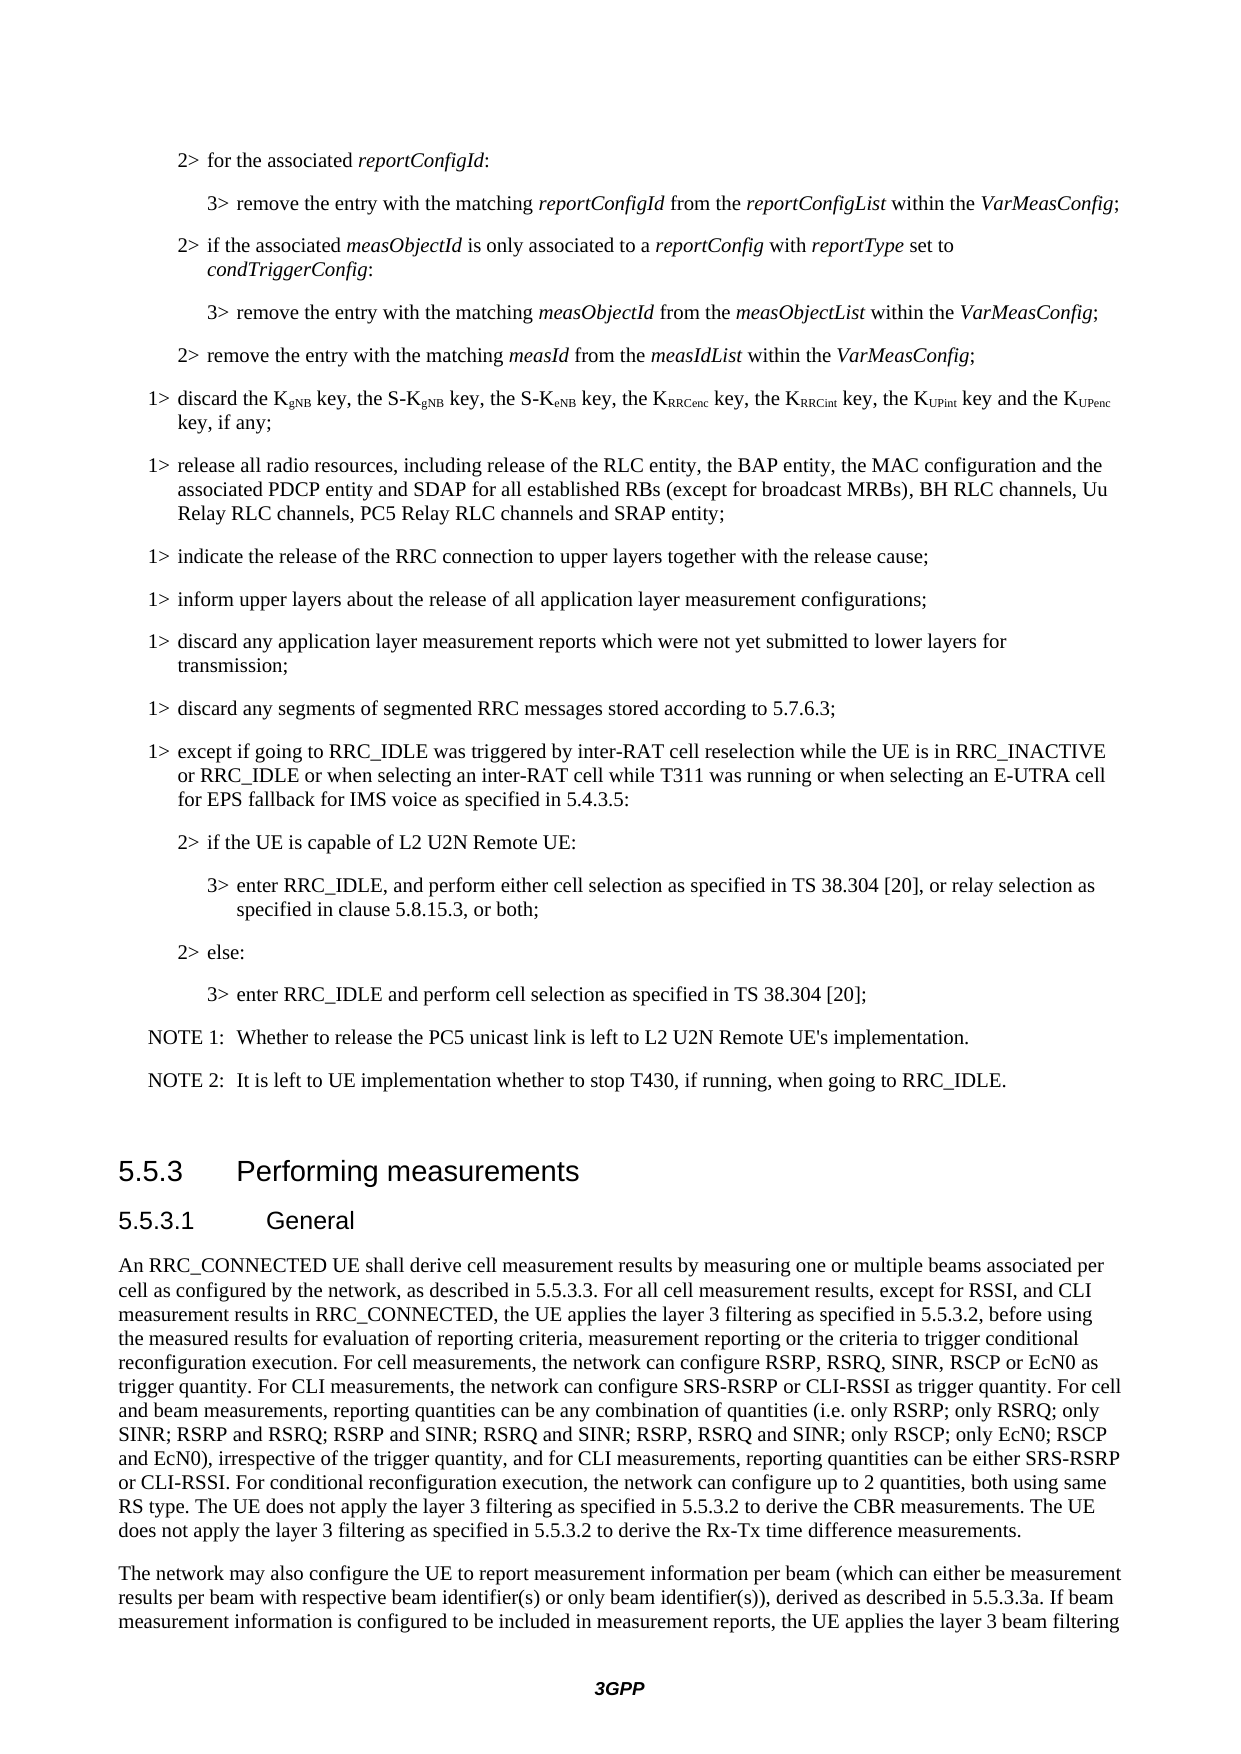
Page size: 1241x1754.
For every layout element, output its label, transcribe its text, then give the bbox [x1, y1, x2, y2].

text 1> discard any application layer measurement reports which were not yet submitted to lower layers for transmission; [148, 629, 1122, 677]
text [118, 1561, 1122, 1633]
text An RRC_CONNECTED UE shall derive cell measurement results by measuring one or multiple beams associated per cell as configured by the network, as described in 5.5.3.3. For all cell measurement results, except for RSSI, and CLI measurement results in RRC_CONNECTED, the UE applies the layer 3 filtering as specified in 5.5.3.2, before using the measured results for evaluation of reporting criteria, measurement reporting or the criteria to trigger conditional reconfiguration execution. For cell measurements, the network can configure RSRP, RSRQ, SINR, RSCP or EcN0 as trigger quantity. For CLI measurements, the network can configure SRS-RSRP or CLI-RSSI as trigger quantity. For cell and beam measurements, reporting quantities can be any combination of quantities (i.e. only RSRP; only RSRQ; only SINR; RSRP and RSRQ; RSRP and SINR; RSRQ and SINR; RSRP, RSRQ and SINR; only RSCP; only EcN0; RSCP and EcN0), irrespective of the trigger quantity, and for CLI measurements, reporting quantities can be either SRS-RSRP or CLI-RSSI. For conditional reconfiguration execution, the network can configure up to 2 quantities, both using same RS type. The UE does not apply the layer 3 filtering as specified in 5.5.3.2 to derive the CBR measurements. The UE does not apply the layer 3 filtering as specified in 5.5.3.2 to derive the Rx-Tx time difference measurements. [118, 1253, 1122, 1542]
text 1> except if going to RRC_IDLE was triggered by inter-RAT cell reselection while the UE is in RRC_INACTIVE or RRC_IDLE or when selecting an inter-RAT cell while T311 was running or when selecting an E-UTRA cell for EPS fallback for IMS voice as specified in 5.4.3.5: [148, 739, 1122, 811]
subtitle 5.5.3 Performing measurements [118, 1154, 1122, 1187]
text 2> else: [177, 939, 1122, 964]
text 3> remove the entry with the matching measObjectId from the measObjectList within the VarMeasConfig; [207, 300, 1122, 324]
subtitle 5.5.3.1 General [118, 1206, 1122, 1235]
text 2> remove the entry with the matching measId from the measIdList within the VarMeasConfig; [177, 343, 1122, 367]
text NOTE 1: Whether to release the PC5 unicast link is left to L2 U2N Remote UE's implementation. [148, 1025, 1122, 1049]
text 2> for the associated reportConfigId: [177, 148, 1122, 172]
text 3> enter RRC_IDLE and perform cell selection as specified in TS 38.304 [20]; [207, 982, 1122, 1006]
text 1> discard any segments of segmented RRC messages stored according to 5.7.6.3; [148, 696, 1122, 720]
text NOTE 2: It is left to UE implementation whether to stop T430, if running, when going to RRC_IDLE. [148, 1068, 1122, 1092]
text 3> remove the entry with the matching reportConfigId from the reportConfigList within the VarMeasConfig; [207, 191, 1122, 214]
text 2> if the associated measObjectId is only associated to a reportConfig with reportType set to condTriggerConfig: [177, 233, 1122, 281]
text 2> if the UE is capable of L2 U2N Remote UE: [177, 830, 1122, 854]
text 1> release all radio resources, including release of the RLC entity, the BAP entity, the MAC configuration and the associated PDCP entity and SDAP for all established RBs (except for broadcast MRBs), BH RLC channels, Uu Relay RLC channels, PC5 Relay RLC channels and SRAP entity; [148, 453, 1122, 525]
text 1> discard the KgNB key, the S-KgNB key, the S-KeNB key, the KRRCenc key, the KRRCint key, the KUPint key and the KUPenc key, if any; [148, 386, 1122, 434]
text 3> enter RRC_IDLE, and perform either cell selection as specified in TS 38.304 [20], or relay selection as specified in clause 5.8.15.3, or both; [207, 873, 1122, 921]
text 1> indicate the release of the RRC connection to upper layers together with the release cause; [148, 544, 1122, 568]
text 1> inform upper layers about the release of all application layer measurement configurations; [148, 586, 1122, 611]
